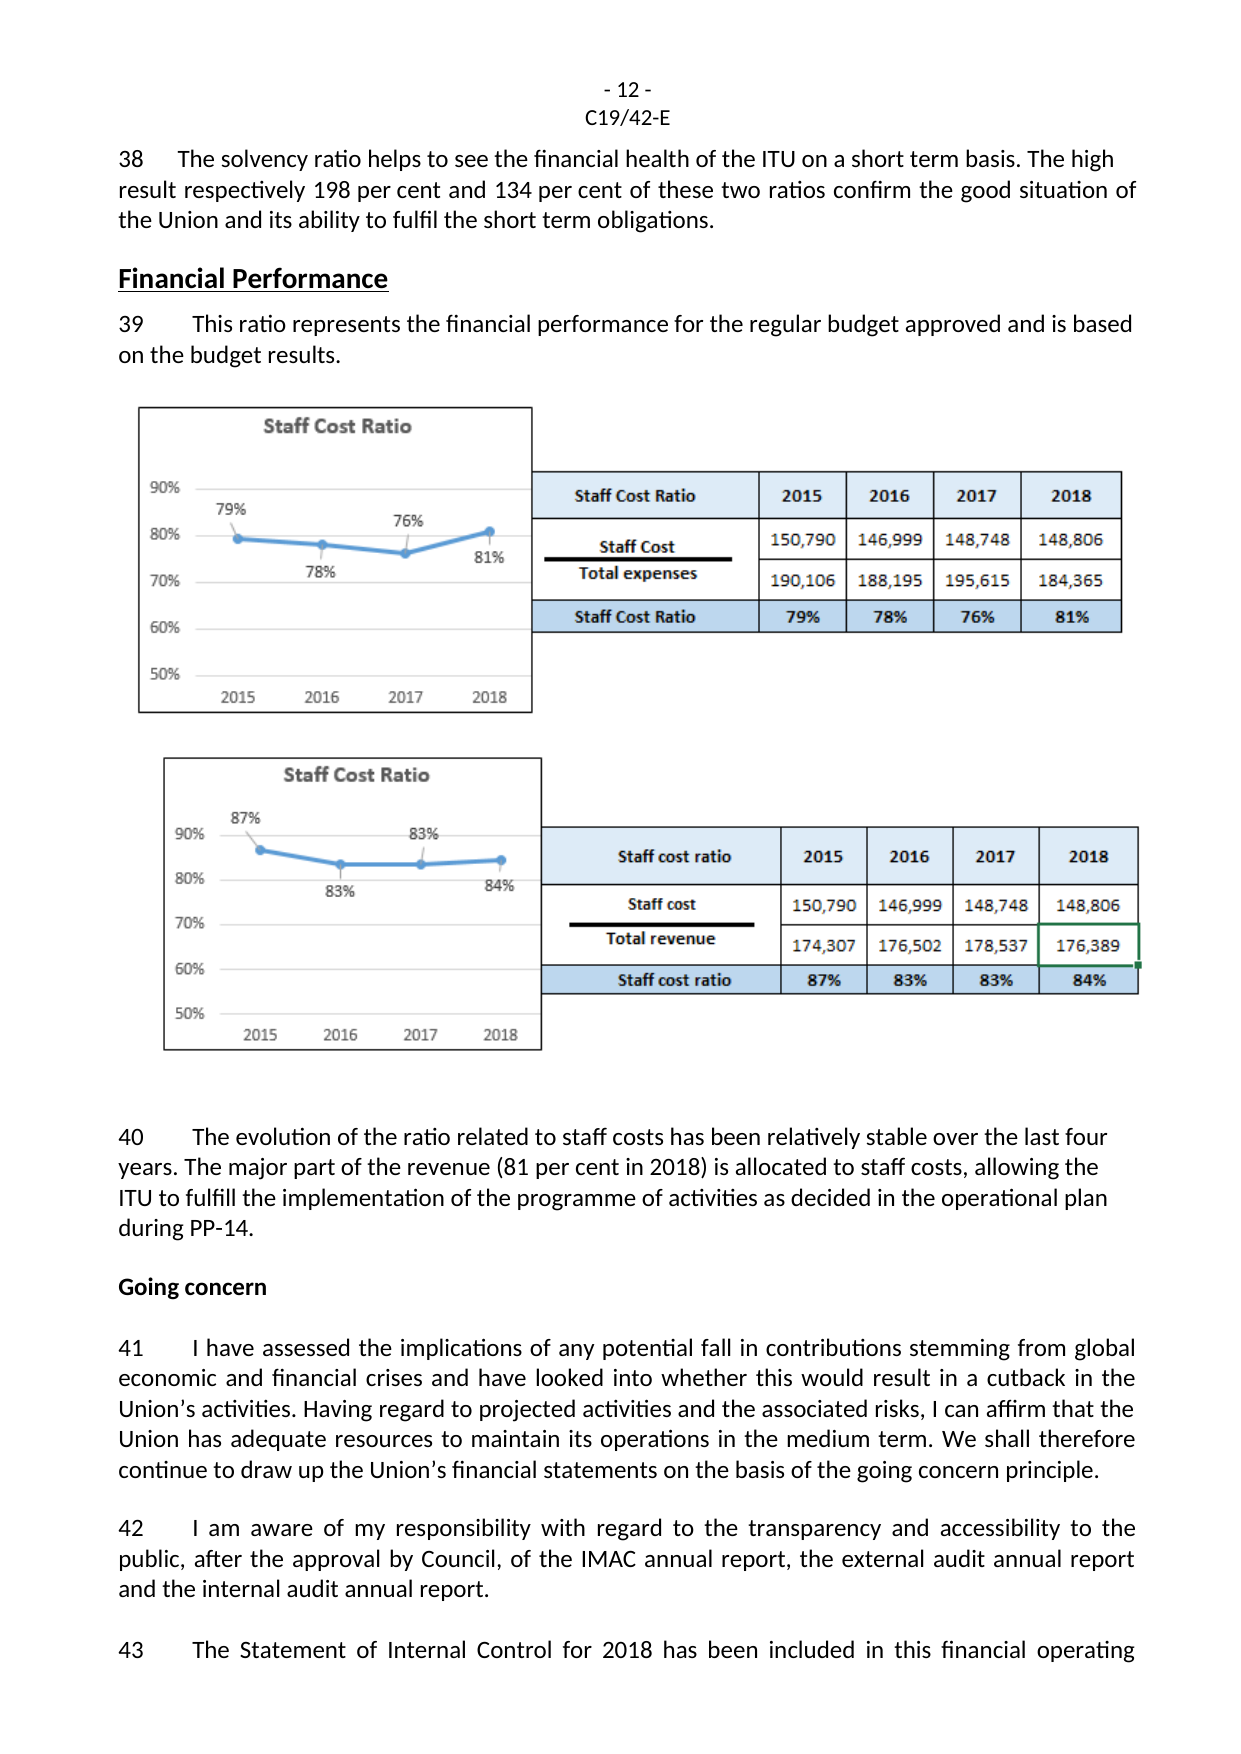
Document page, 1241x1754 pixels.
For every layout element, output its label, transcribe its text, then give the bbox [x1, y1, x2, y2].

text 39 This ratio represents the financial performance for the regular budget approved and is based on the budget results. [118, 308, 1137, 369]
text result respectively 198 per cent and 134 per cent of these two ratios confirm the good situation of the Union and its ability to fulfil the short term obligations. [118, 174, 1137, 235]
text Financial Performance [118, 260, 1137, 296]
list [118, 1635, 1137, 1665]
subtitle Going concern [118, 1271, 1137, 1301]
list I am aware of my responsibility with regard to the transparency and accessibility to the public, after the approval by Council, of the IMAC annual report, the external audit annual report and the internal audit annual report. [118, 1513, 1137, 1604]
text 38 The solvency ratio helps to see the financial health of the ITU on a short term basis. The high [118, 143, 1137, 174]
picture [118, 394, 1137, 725]
text 40 The evolution of the ratio related to staff costs has been relatively stable over the last four years. The major part of the revenue (81 per cent in 2018) is allocated to staff costs, allowing the ITU to fulfill the implementation of the programme of activities as decided in the operational plan during PP-14. [118, 1121, 1137, 1243]
text 41 I have assessed the implications of any potential fall in contributions stemming from global economic and financial crises and have looked into whether this would result in a cutback in the Union’s activities. Having regard to projected activities and the associated risks, I can affirm that the Union has adequate resources to maintain its operations in the medium term. We shall therefore continue to draw up the Union’s financial statements on the basis of the going concern principle. [118, 1332, 1137, 1484]
picture [132, 749, 1152, 1068]
